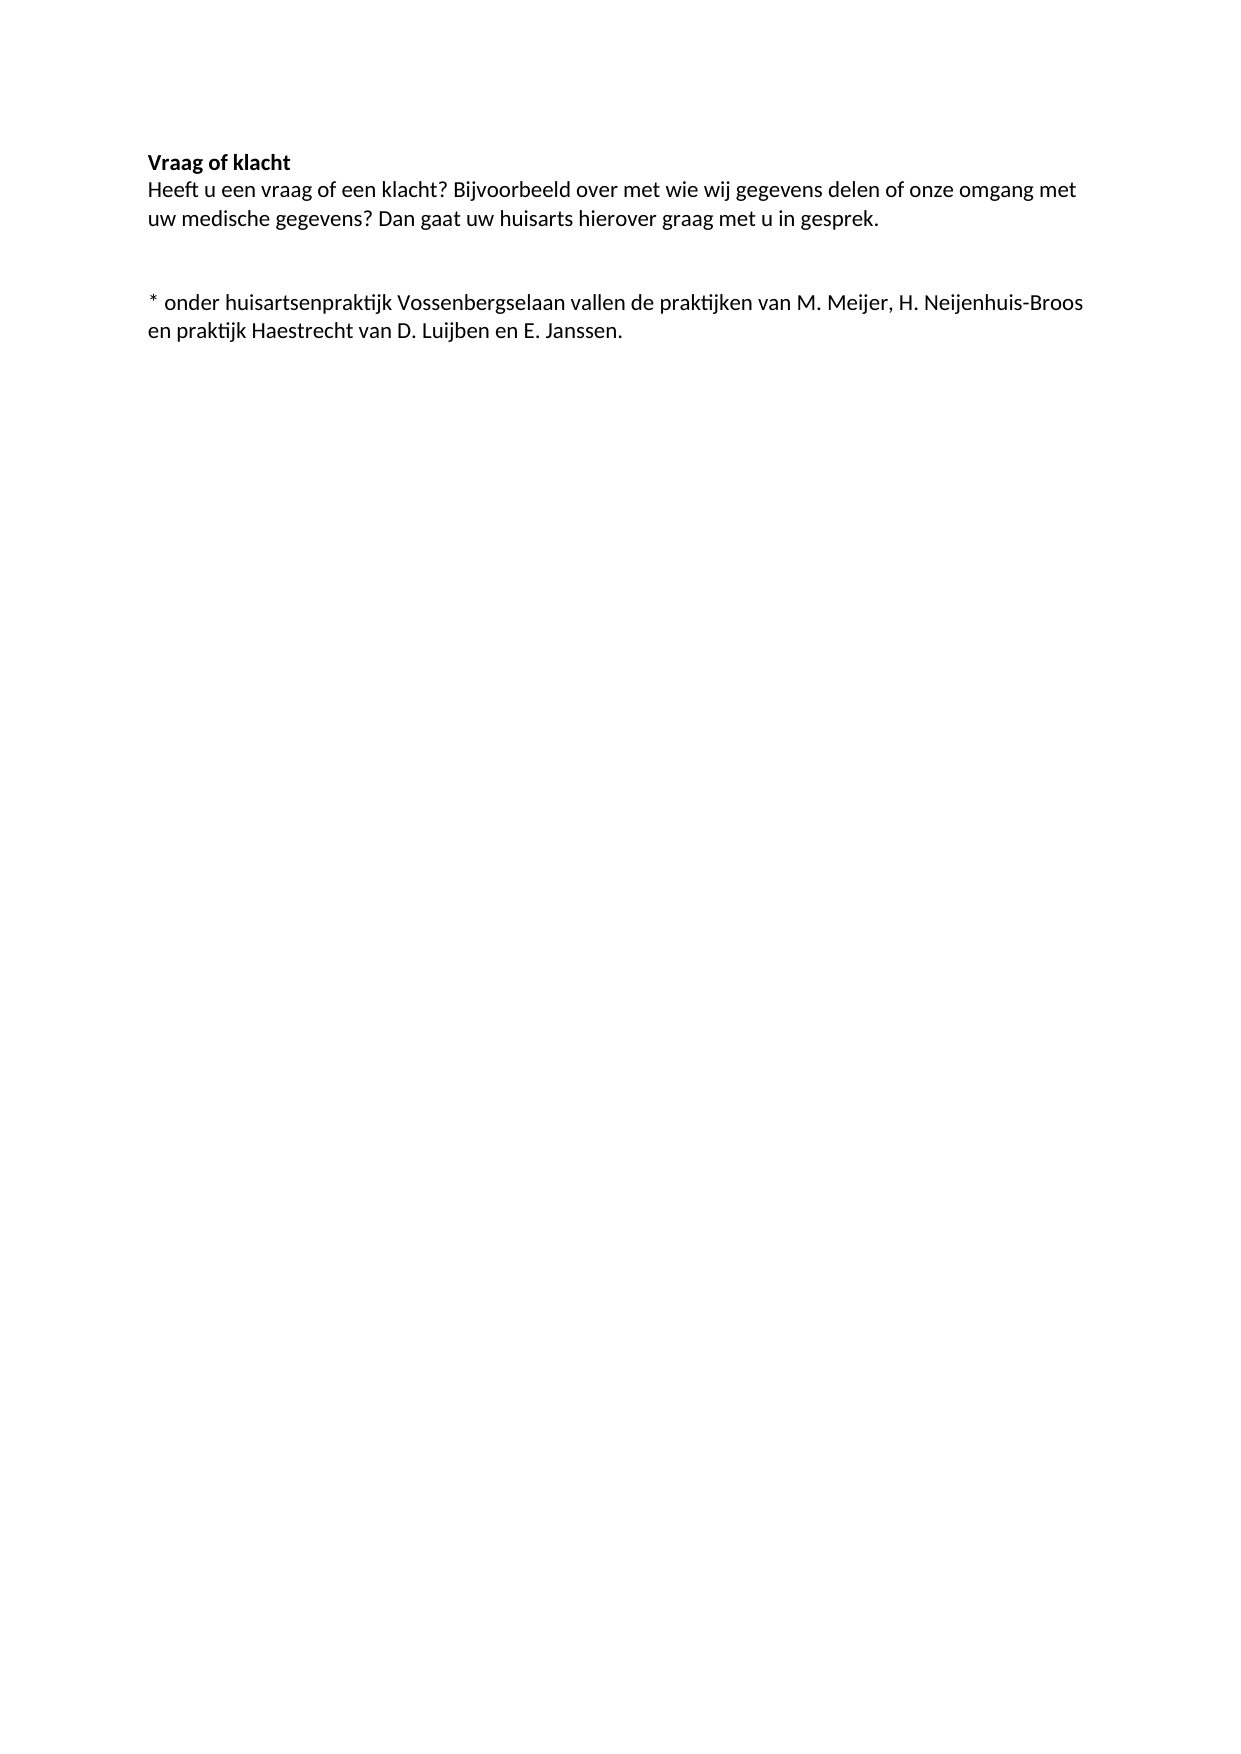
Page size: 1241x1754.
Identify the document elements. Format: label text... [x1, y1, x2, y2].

text Heeft u een vraag of een klacht? Bijvoorbeeld over met wie wij gegevens delen of onze omgang met uw medische gegevens? Dan gaat uw huisarts hierover graag met u in gesprek. [148, 176, 1093, 232]
text Vraag of klacht [148, 148, 1093, 176]
text * onder huisartsenpraktijk Vossenbergselaan vallen de praktijken van M. Meijer, H. Neijenhuis-Broos en praktijk Haestrecht van D. Luijben en E. Janssen. [148, 288, 1093, 344]
